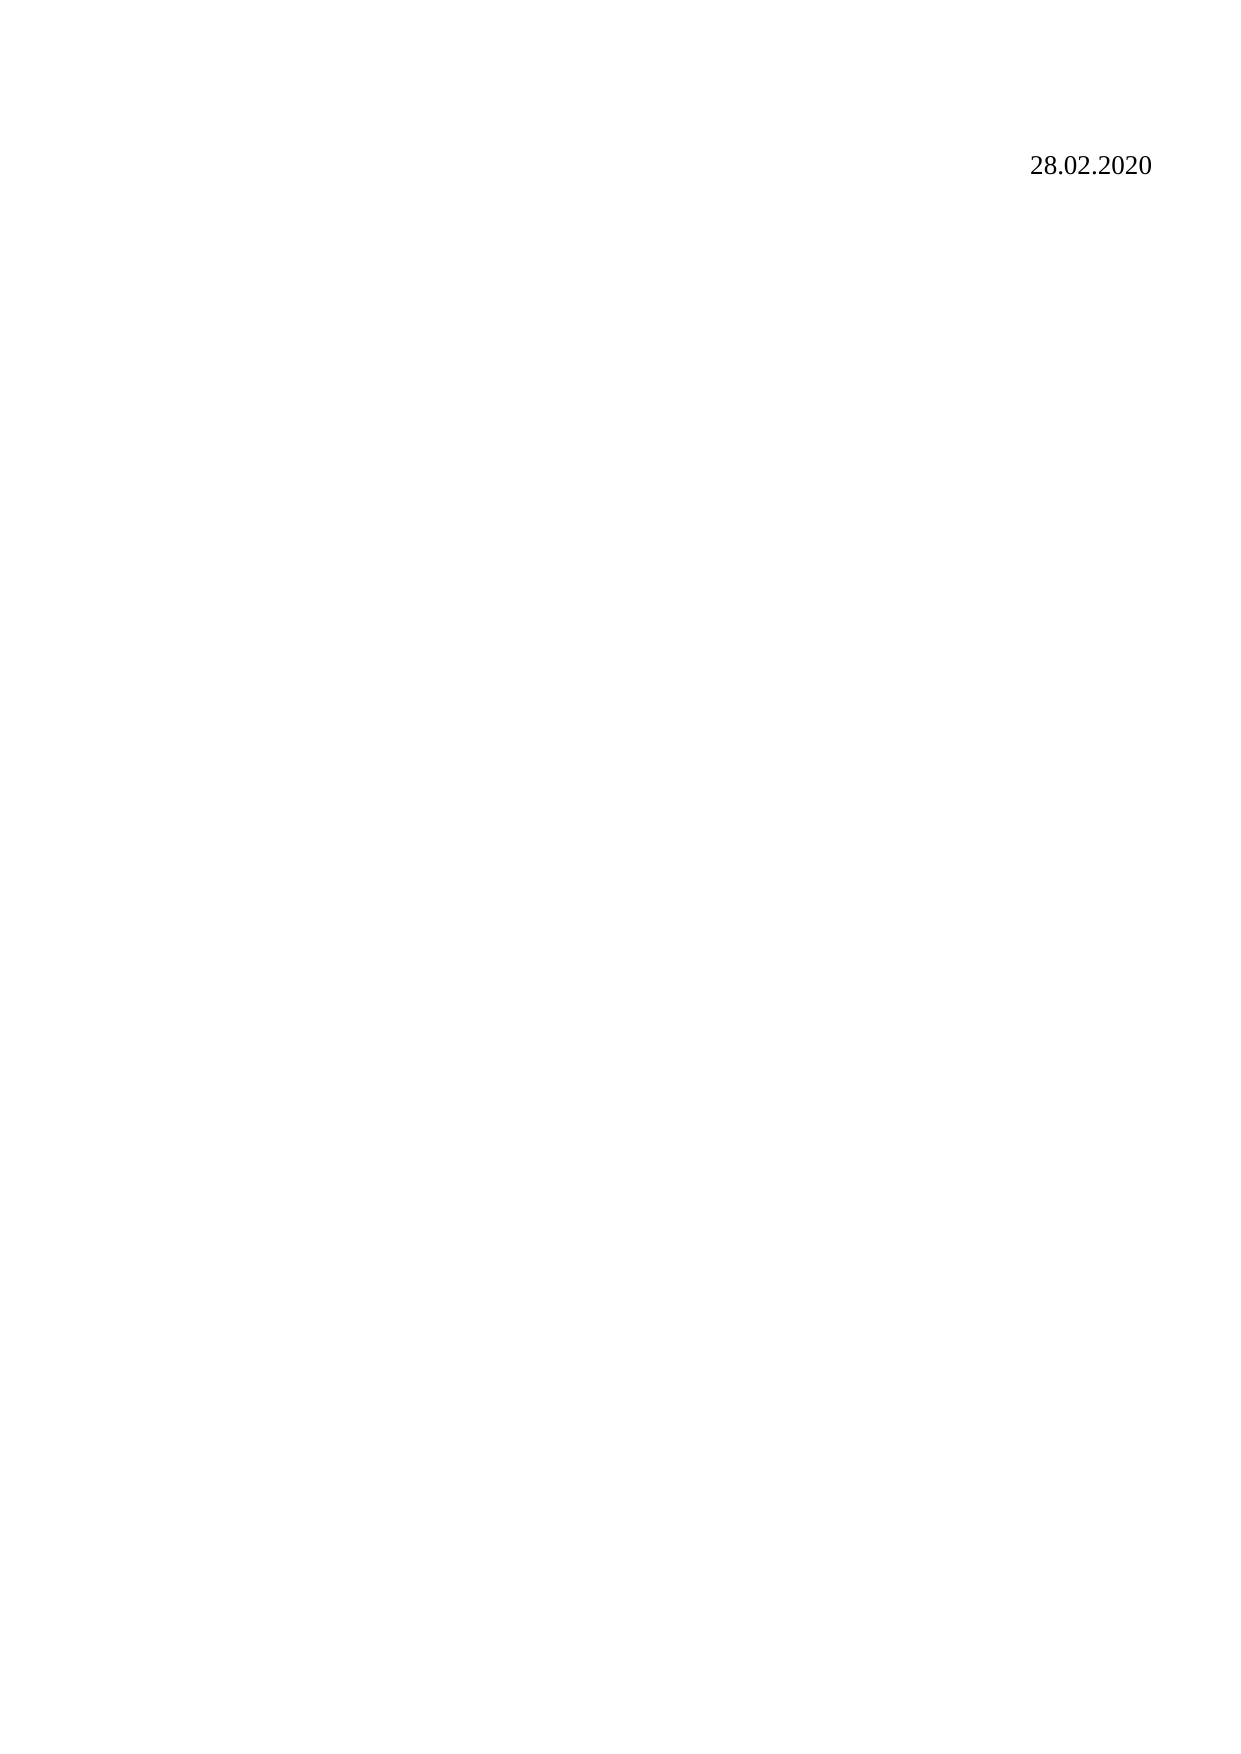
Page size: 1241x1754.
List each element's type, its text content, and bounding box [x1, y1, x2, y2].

text 28.02.2020 [177, 149, 1152, 180]
